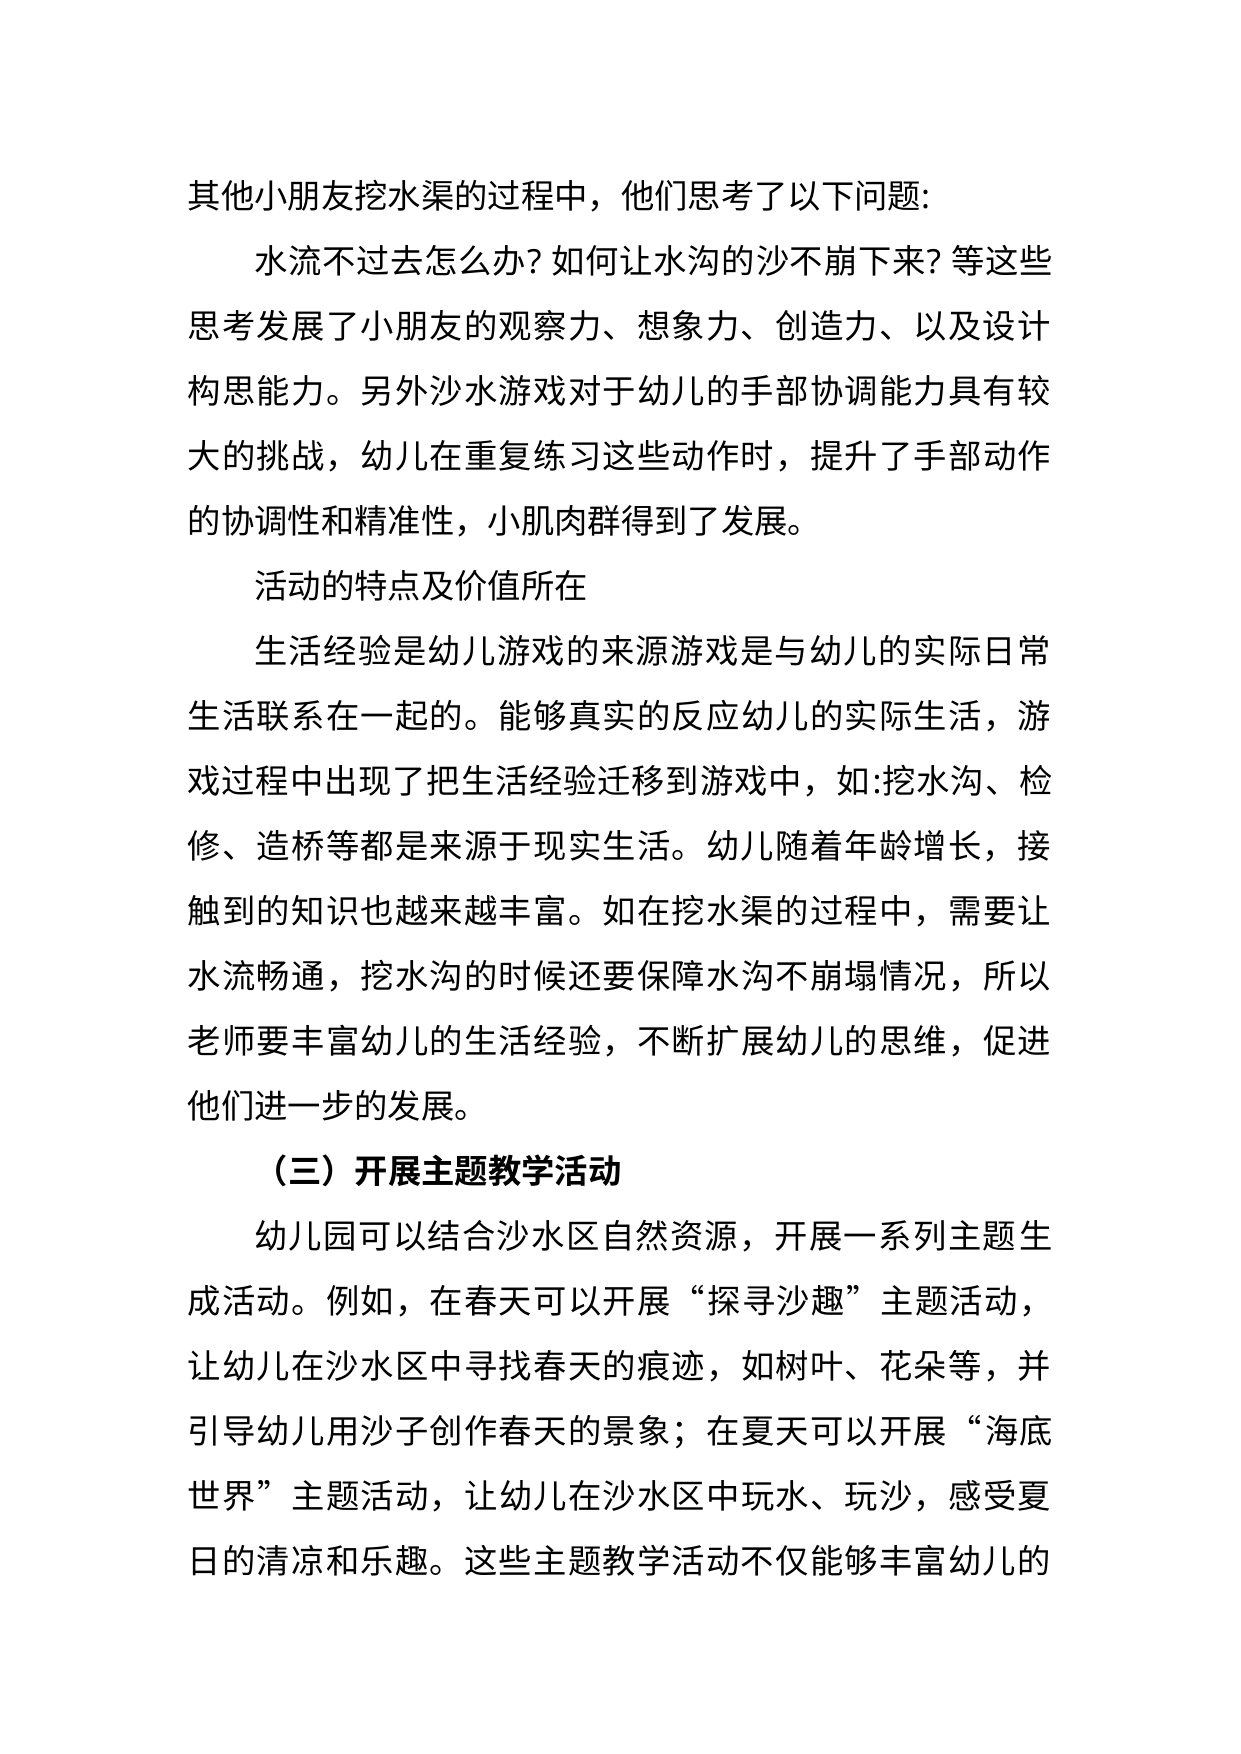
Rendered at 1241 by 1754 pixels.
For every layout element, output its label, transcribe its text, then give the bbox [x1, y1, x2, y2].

text 活动的特点及价值所在 [187, 552, 1053, 617]
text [187, 1202, 1053, 1592]
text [187, 162, 1053, 227]
text （三）开展主题教学活动 [187, 1137, 1053, 1202]
text 水流不过去怎么办? 如何让水沟的沙不崩下来? 等这些思考发展了小朋友的观察力、想象力、创造力、以及设计构思能力。另外沙水游戏对于幼儿的手部协调能力具有较大的挑战，幼儿在重复练习这些动作时，提升了手部动作的协调性和精准性，小肌肉群得到了发展。 [187, 227, 1053, 552]
text 生活经验是幼儿游戏的来源游戏是与幼儿的实际日常生活联系在一起的。能够真实的反应幼儿的实际生活，游戏过程中出现了把生活经验迁移到游戏中，如:挖水沟、检修、造桥等都是来源于现实生活。幼儿随着年龄增长，接触到的知识也越来越丰富。如在挖水渠的过程中，需要让水流畅通，挖水沟的时候还要保障水沟不崩塌情况，所以老师要丰富幼儿的生活经验，不断扩展幼儿的思维，促进他们进一步的发展。 [187, 617, 1053, 1137]
